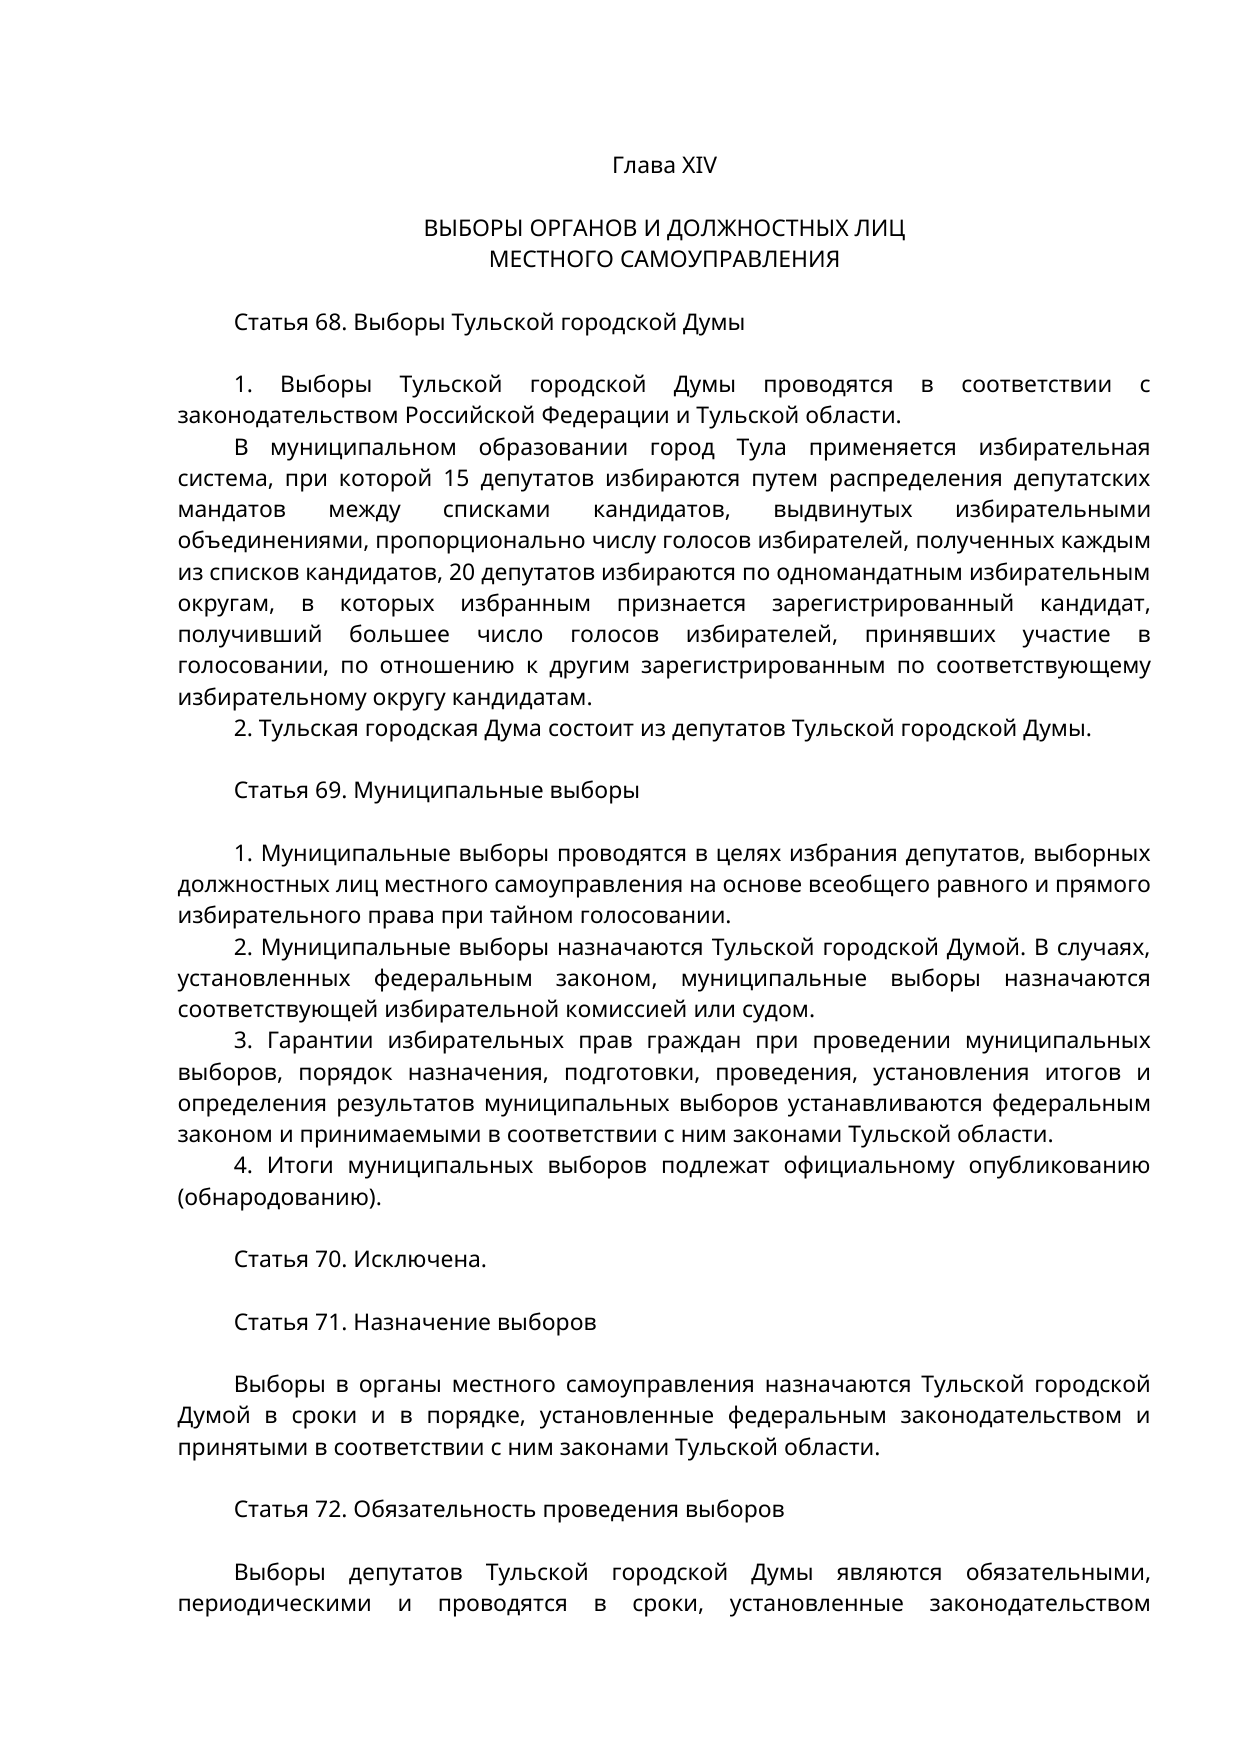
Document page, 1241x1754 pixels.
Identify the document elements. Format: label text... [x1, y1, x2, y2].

text 2. Тульская городская Дума состоит из депутатов Тульской городской Думы. [177, 712, 1152, 743]
text 1. Муниципальные выборы проводятся в целях избрания депутатов, выборных должностных лиц местного самоуправления на основе всеобщего равного и прямого избирательного права при тайном голосовании. [177, 837, 1152, 931]
text 4. Итоги муниципальных выборов подлежат официальному опубликованию (обнародованию). [177, 1149, 1152, 1212]
text 3. Гарантии избирательных прав граждан при проведении муниципальных выборов, порядок назначения, подготовки, проведения, установления итогов и определения результатов муниципальных выборов устанавливаются федеральным законом и принимаемыми в соответствии с ним законами Тульской области. [177, 1024, 1152, 1149]
text Статья 71. Назначение выборов [177, 1306, 1152, 1337]
text Статья 72. Обязательность проведения выборов [177, 1493, 1152, 1524]
text Статья 70. Исключена. [177, 1243, 1152, 1274]
text ВЫБОРЫ ОРГАНОВ И ДОЛЖНОСТНЫХ ЛИЦ [177, 212, 1152, 243]
text Глава XIV [177, 149, 1152, 181]
text Выборы в органы местного самоуправления назначаются Тульской городской Думой в сроки и в порядке, установленные федеральным законодательством и принятыми в соответствии с ним законами Тульской области. [177, 1368, 1152, 1462]
text 1. Выборы Тульской городской Думы проводятся в соответствии с законодательством Российской Федерации и Тульской области. [177, 368, 1152, 431]
text В муниципальном образовании город Тула применяется избирательная система, при которой 15 депутатов избираются путем распределения депутатских мандатов между списками кандидатов, выдвинутых избирательными объединениями, пропорционально числу голосов избирателей, полученных каждым из списков кандидатов, 20 депутатов избираются по одномандатным избирательным округам, в которых избранным признается зарегистрированный кандидат, получивший большее число голосов избирателей, принявших участие в голосовании, по отношению к другим зарегистрированным по соответствующему избирательному округу кандидатам. [177, 431, 1152, 712]
text 2. Муниципальные выборы назначаются Тульской городской Думой. В случаях, установленных федеральным законом, муниципальные выборы назначаются соответствующей избирательной комиссией или судом. [177, 931, 1152, 1024]
text Статья 69. Муниципальные выборы [177, 774, 1152, 806]
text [177, 1556, 1152, 1618]
text Статья 68. Выборы Тульской городской Думы [177, 306, 1152, 337]
text МЕСТНОГО САМОУПРАВЛЕНИЯ [177, 243, 1152, 274]
